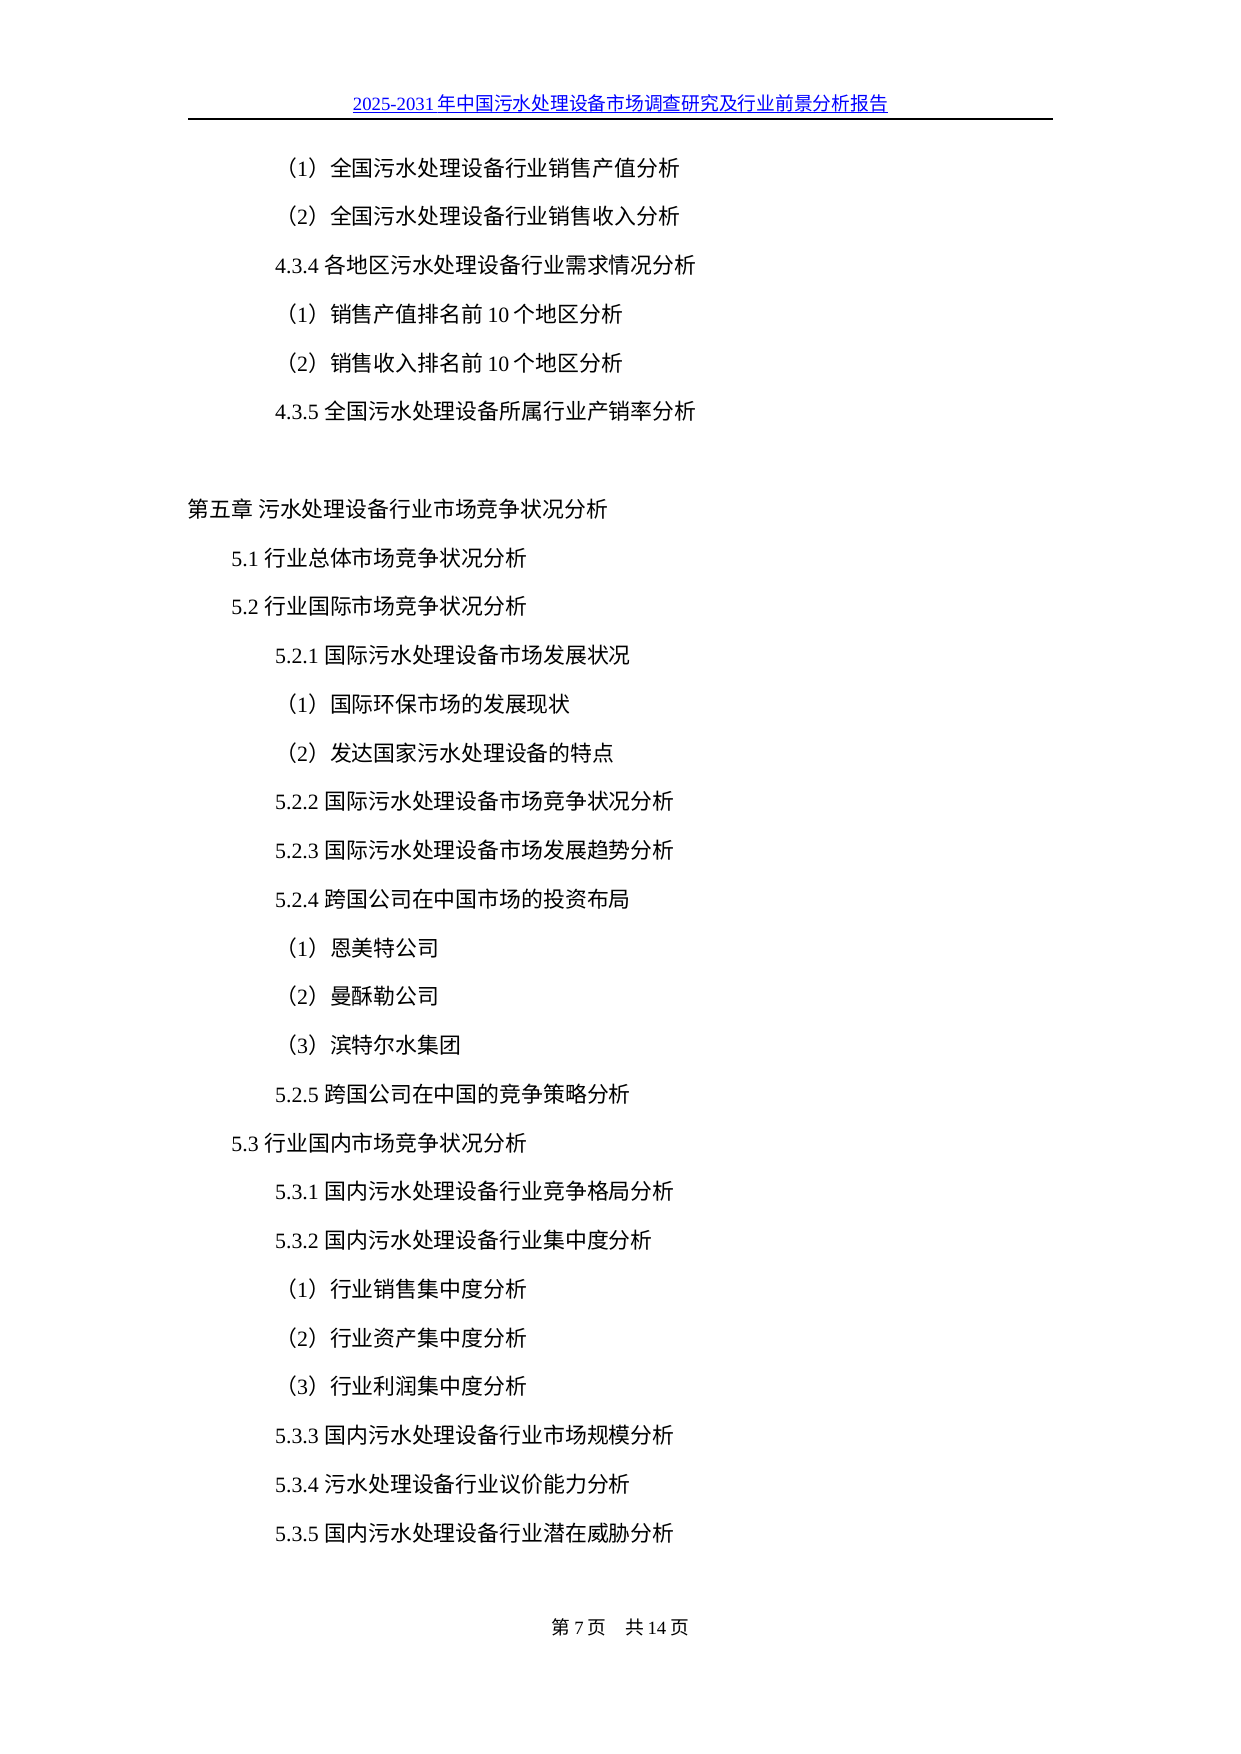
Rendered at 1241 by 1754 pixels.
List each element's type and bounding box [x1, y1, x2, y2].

text [187, 150, 1053, 1548]
